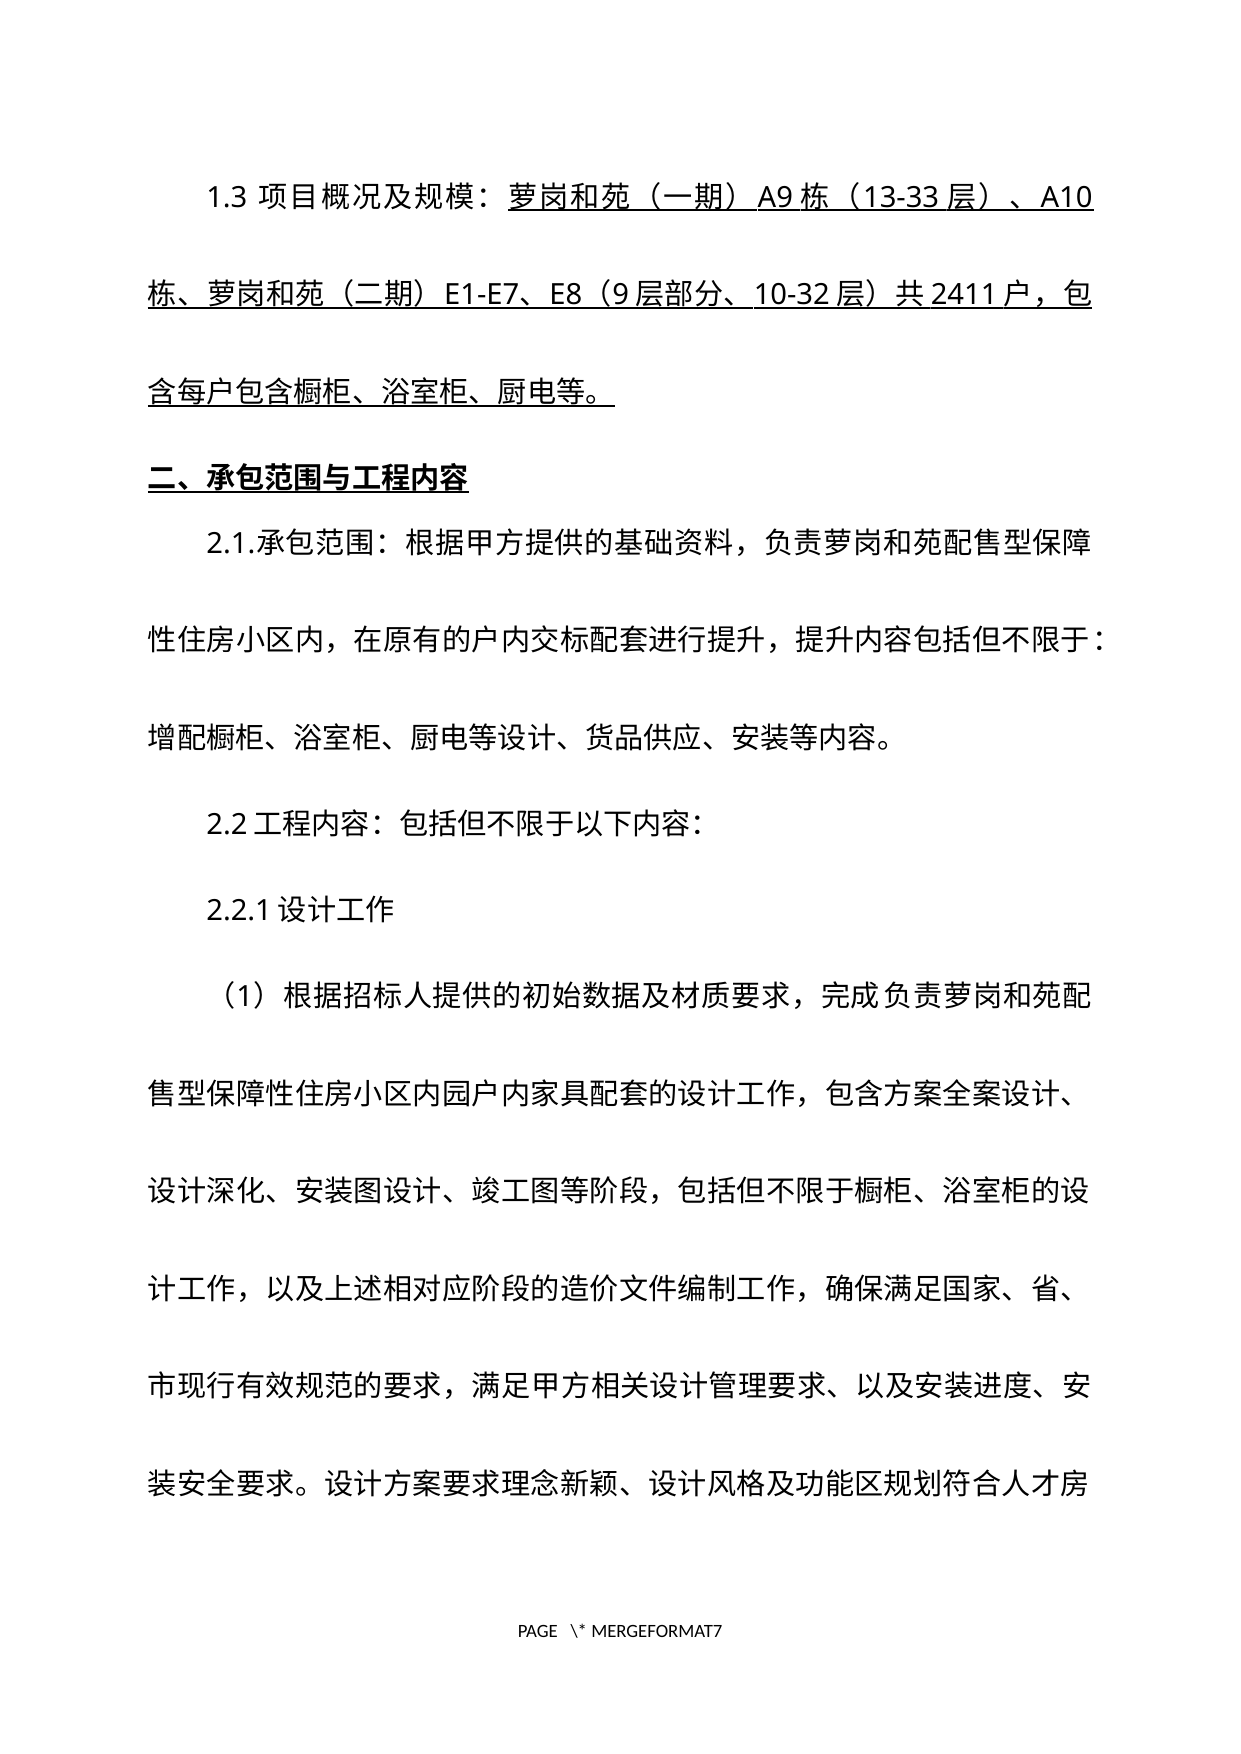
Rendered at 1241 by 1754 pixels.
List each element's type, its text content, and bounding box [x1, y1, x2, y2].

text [148, 962, 1093, 1514]
text 2.1.承包范围：根据甲方提供的基础资料，负责萝岗和苑配售型保障性住房小区内，在原有的户内交标配套进行提升，提升内容包括但不限于：增配橱柜、浴室柜、厨电等设计、货品供应、安装等内容。 [148, 508, 1093, 768]
text 2.2.1设计工作 [148, 875, 1093, 940]
text 1.3 项目概况及规模：萝岗和苑（一期）A9栋（13-33层）、A10栋、萝岗和苑（二期）E1-E7、E8（9层部分、10-32层）共2411户，包含每户包含橱柜、浴室柜、厨电等。 [148, 162, 1093, 422]
text 二、承包范围与工程内容 [148, 443, 1093, 508]
text 2.2工程内容：包括但不限于以下内容： [148, 789, 1093, 854]
